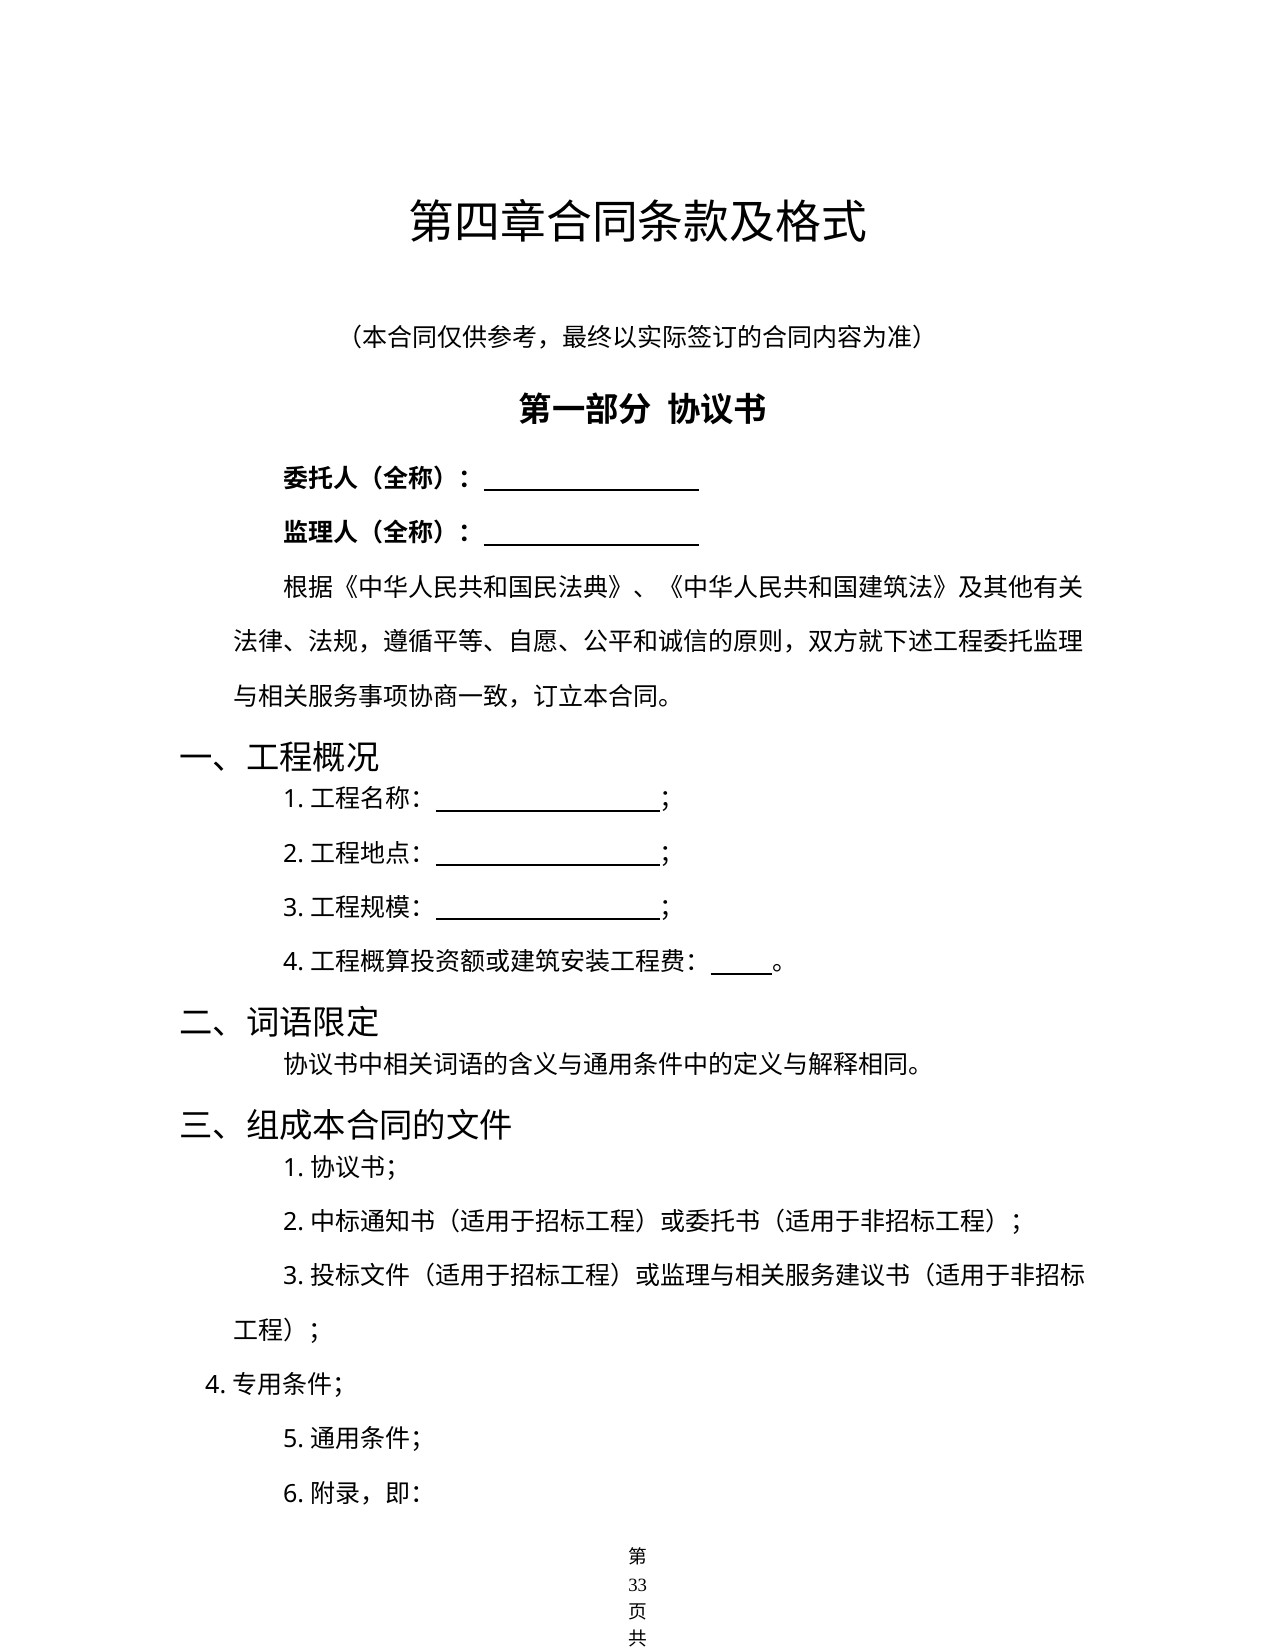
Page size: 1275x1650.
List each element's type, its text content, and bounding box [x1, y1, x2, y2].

text 2. 工程地点： ； [233, 833, 1096, 869]
text 4. 工程概算投资额或建筑安装工程费： 。 [233, 942, 1096, 978]
text （本合同仅供参考，最终以实际签订的合同内容为准） [179, 318, 1096, 354]
text 1. 工程名称： ； [233, 779, 1096, 815]
subtitle 第四章合同条款及格式 [179, 185, 1096, 251]
text 监理人（全称）： [233, 513, 1096, 549]
text 二、词语限定 [179, 996, 1096, 1044]
text 根据《中华人民共和国民法典》、《中华人民共和国建筑法》及其他有关法律、法规，遵循平等、自愿、公平和诚信的原则，双方就下述工程委托监理与相关服务事项协商一致，订立本合同。 [233, 567, 1096, 712]
text 一、工程概况 [179, 730, 1096, 779]
text 3. 工程规模： ； [233, 887, 1096, 924]
text 协议书中相关词语的含义与通用条件中的定义与解释相同。 [233, 1044, 1096, 1081]
text 委托人（全称）： [233, 458, 1096, 495]
text 1. 协议书； [233, 1147, 1096, 1183]
subtitle 第一部分 协议书 [189, 383, 1096, 431]
text 三、组成本合同的文件 [179, 1099, 1096, 1147]
text 4. 专用条件； [179, 1364, 1096, 1401]
text 3. 投标文件（适用于招标工程）或监理与相关服务建议书（适用于非招标工程）； [233, 1256, 1096, 1346]
text 2. 中标通知书（适用于招标工程）或委托书（适用于非招标工程）； [233, 1201, 1096, 1238]
text 6. 附录，即： [233, 1473, 1096, 1509]
text 5. 通用条件； [233, 1419, 1096, 1455]
